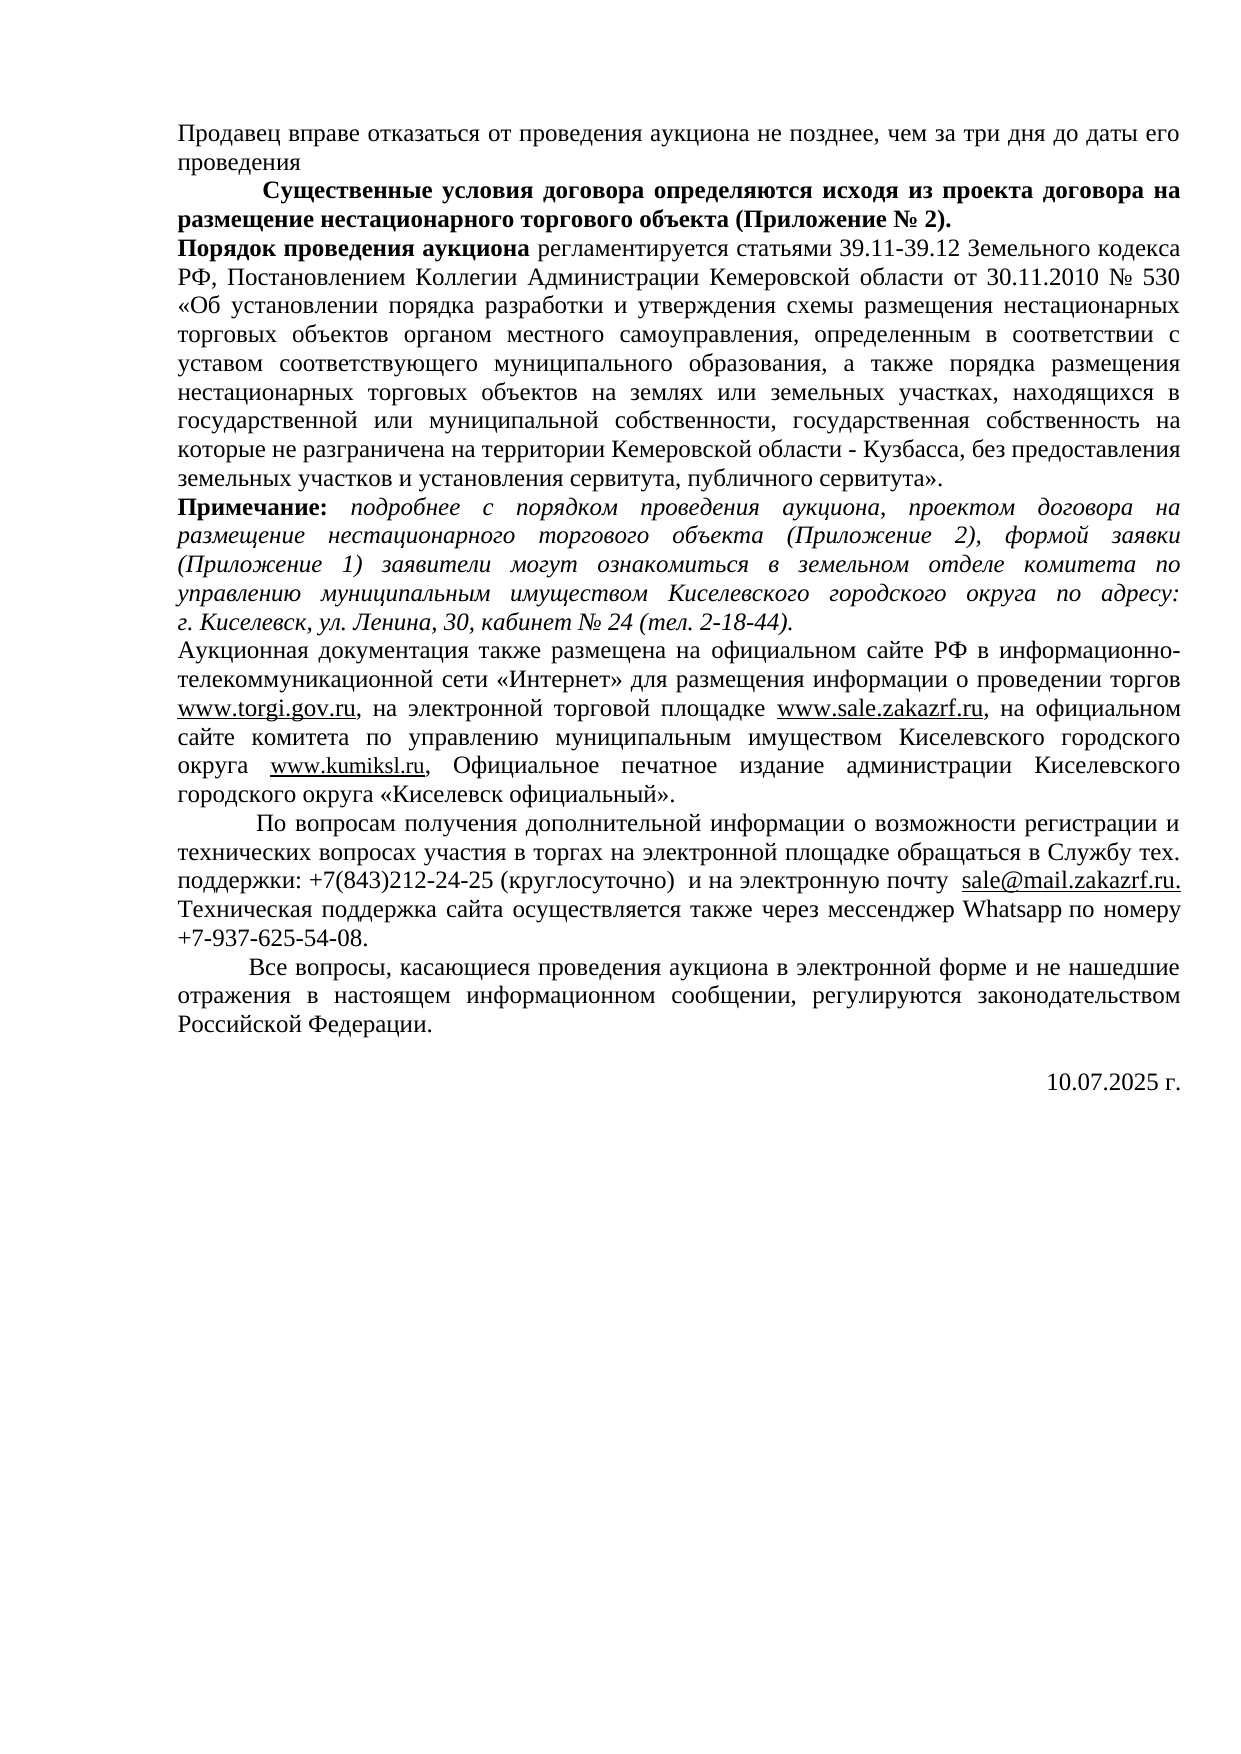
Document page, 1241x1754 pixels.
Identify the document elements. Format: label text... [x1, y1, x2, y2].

text 10.07.2025 г. [177, 1067, 1181, 1096]
text Примечание: подробнее с порядком проведения аукциона, проектом договора на размещение нестационарного торгового объекта (Приложение 2), формой заявки (Приложение 1) заявители могут ознакомиться в земельном отделе комитета по управлению муниципальным имуществом Киселевского городского округа по адресу: г. Киселевск, ул. Ленина, 30, кабинет № 24 (тел. 2-18-44). [177, 492, 1181, 636]
text Продавец вправе отказаться от проведения аукциона не позднее, чем за три дня до даты его проведения [177, 118, 1181, 176]
text Порядок проведения аукциона регламентируется статьями 39.11-39.12 Земельного кодекса РФ, Постановлением Коллегии Администрации Кемеровской области от 30.11.2010 № 530 «Об установлении порядка разработки и утверждения схемы размещения нестационарных торговых объектов органом местного самоуправления, определенным в соответствии с уставом соответствующего муниципального образования, а также порядка размещения нестационарных торговых объектов на землях или земельных участках, находящихся в государственной или муниципальной собственности, государственная собственность на которые не разграничена на территории Кемеровской области - Кузбасса, без предоставления земельных участков и установления сервитута, публичного сервитута». [177, 233, 1181, 492]
subtitle По вопросам получения дополнительной информации о возможности регистрации и технических вопросах участия в торгах на электронной площадке обращаться в Службу тех. поддержки: +7(843)212-24-25 (круглосуточно) и на электронную почту sale@mail.zakazrf.ru. Техническая поддержка сайта осуществляется также через мессенджер Whatsapp по номеру +7-937-625-54-08. [177, 808, 1181, 952]
text Существенные условия договора определяются исходя из проекта договора на размещение нестационарного торгового объекта (Приложение № 2). [177, 176, 1181, 233]
text Аукционная документация также размещена на официальном сайте РФ в информационно-телекоммуникационной сети «Интернет» для размещения информации о проведении торгов www.torgi.gov.ru, на электронной торговой площадке www.sale.zakazrf.ru, на официальном сайте комитета по управлению муниципальным имуществом Киселевского городского округа www.kumiksl.ruwww.kumiksl.ru, Официальное печатное издание администрации Киселевского городского округа «Киселевск официальный». [177, 636, 1181, 808]
text Все вопросы, касающиеся проведения аукциона в электронной форме и не нашедшие отражения в настоящем информационном сообщении, регулируются законодательством Российской Федерации. [177, 952, 1181, 1038]
